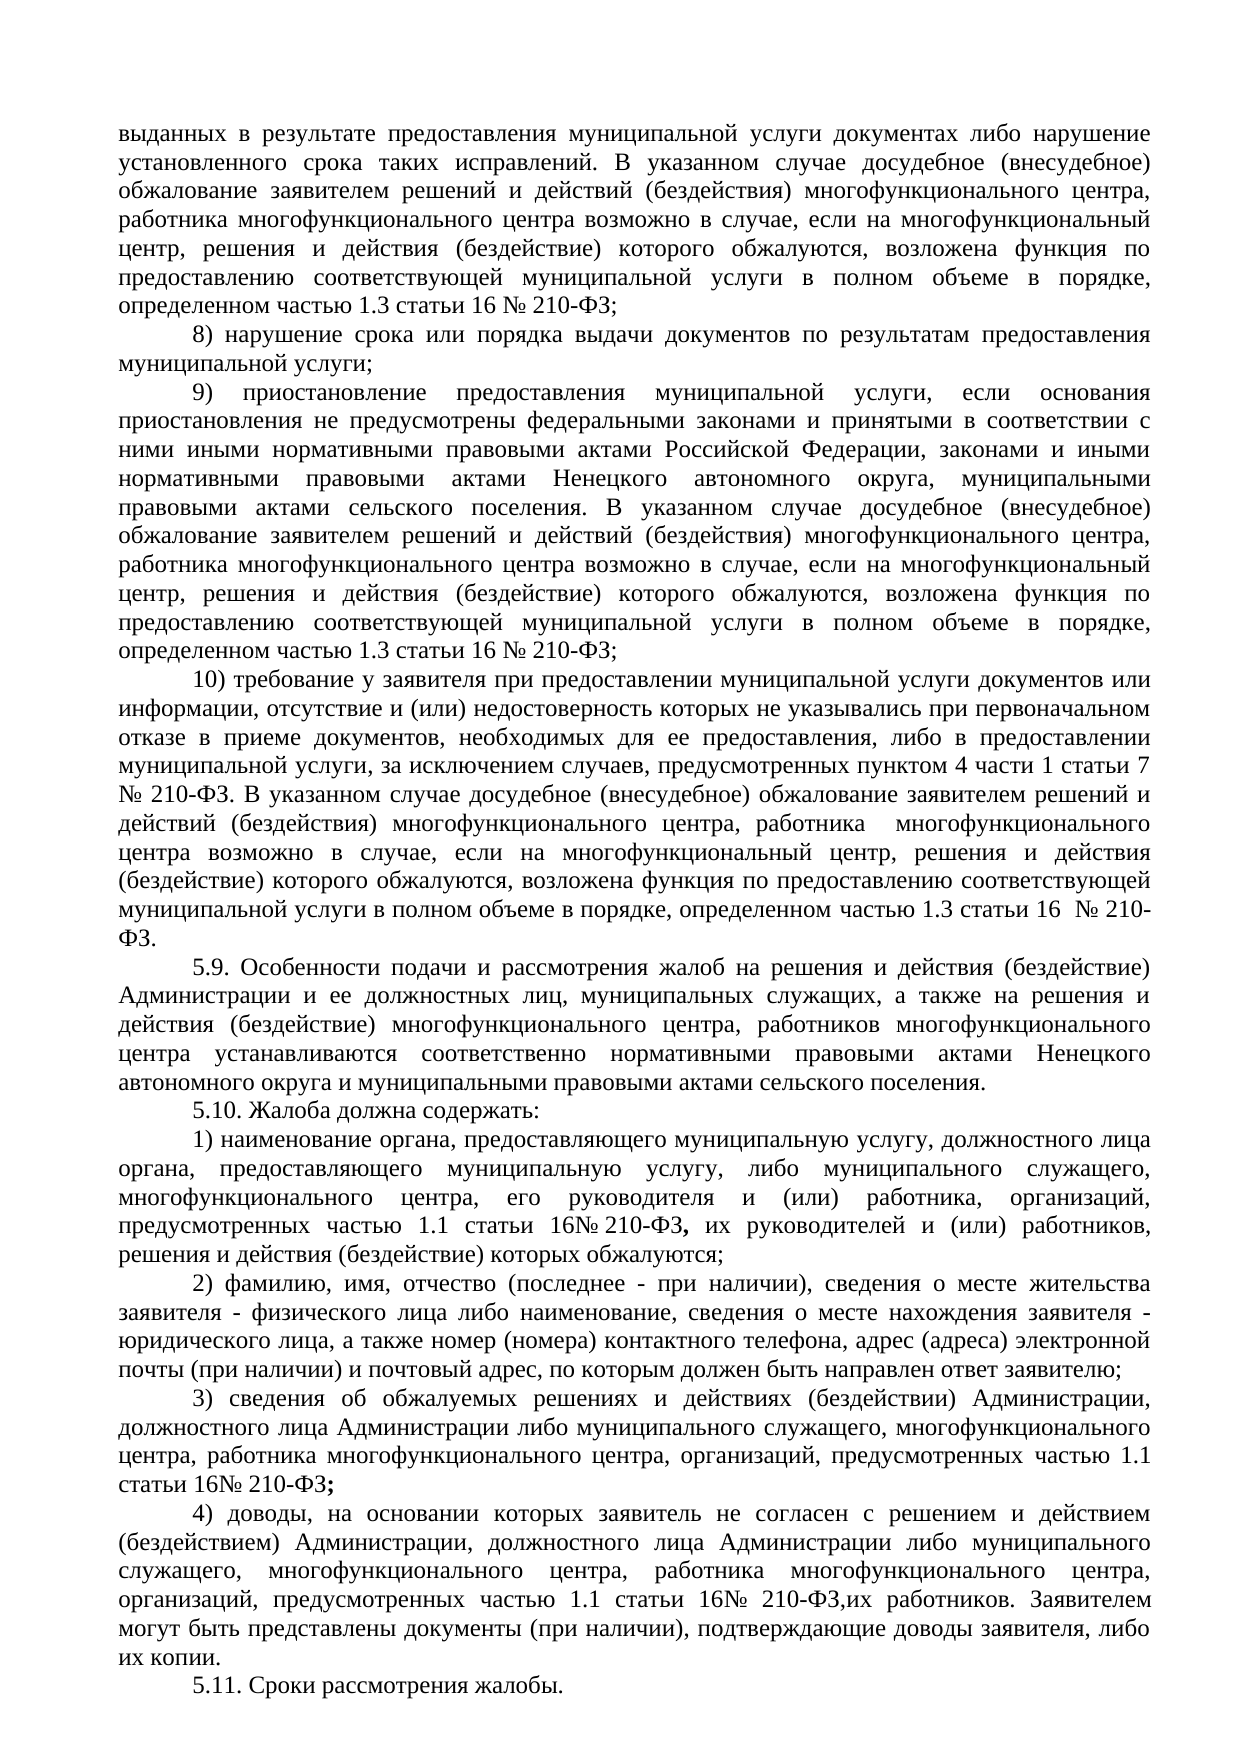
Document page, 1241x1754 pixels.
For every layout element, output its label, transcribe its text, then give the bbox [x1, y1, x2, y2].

text 2) фамилию, имя, отчество (последнее - при наличии), сведения о месте жительства заявителя - физического лица либо наименование, сведения о месте нахождения заявителя - юридического лица, а также номер (номера) контактного телефона, адрес (адреса) электронной почты (при наличии) и почтовый адрес, по которым должен быть направлен ответ заявителю; [118, 1268, 1152, 1383]
text 9) приостановление предоставления муниципальной услуги, если основания приостановления не предусмотрены федеральными законами и принятыми в соответствии с ними иными нормативными правовыми актами Российской Федерации, законами и иными нормативными правовыми актами Ненецкого автономного округа, муниципальными правовыми актами сельского поселения. В указанном случае досудебное (внесудебное) обжалование заявителем решений и действий (бездействия) многофункционального центра, работника многофункционального центра возможно в случае, если на многофункциональный центр, решения и действия (бездействие) которого обжалуются, возложена функция по предоставлению соответствующей муниципальной услуги в полном объеме в порядке, определенном частью 1.3 статьи 16 № 210-ФЗ; [118, 377, 1152, 664]
text 5.11. Сроки рассмотрения жалобы. [118, 1671, 1152, 1699]
text 1) наименование органа, предоставляющего муниципальную услугу, должностного лица органа, предоставляющего муниципальную услугу, либо муниципального служащего, многофункционального центра, его руководителя и (или) работника, организаций, предусмотренных частью 1.1 статьи 16№ 210-ФЗ, их руководителей и (или) работников, решения и действия (бездействие) которых обжалуются; [118, 1124, 1152, 1268]
text 5.10. Жалоба должна содержать: [118, 1096, 1152, 1124]
text 8) нарушение срока или порядка выдачи документов по результатам предоставления муниципальной услуги; [118, 319, 1152, 377]
text 4) доводы, на основании которых заявитель не согласен с решением и действием (бездействием) Администрации, должностного лица Администрации либо муниципального служащего, многофункционального центра, работника многофункционального центра, организаций, предусмотренных частью 1.1 статьи 16№ 210-ФЗ,их работников. Заявителем могут быть представлены документы (при наличии), подтверждающие доводы заявителя, либо их копии. [118, 1498, 1152, 1671]
text 3) сведения об обжалуемых решениях и действиях (бездействии) Администрации, должностного лица Администрации либо муниципального служащего, многофункционального центра, работника многофункционального центра, организаций, предусмотренных частью 1.1 статьи 16№ 210-ФЗ; [118, 1383, 1152, 1498]
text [118, 118, 1152, 319]
text 5.9. Особенности подачи и рассмотрения жалоб на решения и действия (бездействие) Администрации и ее должностных лиц, муниципальных служащих, а также на решения и действия (бездействие) многофункционального центра, работников многофункционального центра устанавливаются соответственно нормативными правовыми актами Ненецкого автономного округа и муниципальными правовыми актами сельского поселения. [118, 952, 1152, 1096]
text 10) требование у заявителя при предоставлении муниципальной услуги документов или информации, отсутствие и (или) недостоверность которых не указывались при первоначальном отказе в приеме документов, необходимых для ее предоставления, либо в предоставлении муниципальной услуги, за исключением случаев, предусмотренных пунктом 4 части 1 статьи 7 № 210-ФЗ. В указанном случае досудебное (внесудебное) обжалование заявителем решений и действий (бездействия) многофункционального центра, работника многофункционального центра возможно в случае, если на многофункциональный центр, решения и действия (бездействие) которого обжалуются, возложена функция по предоставлению соответствующей муниципальной услуги в полном объеме в порядке, определенном частью 1.3 статьи 16 № 210-ФЗ. [118, 664, 1152, 952]
